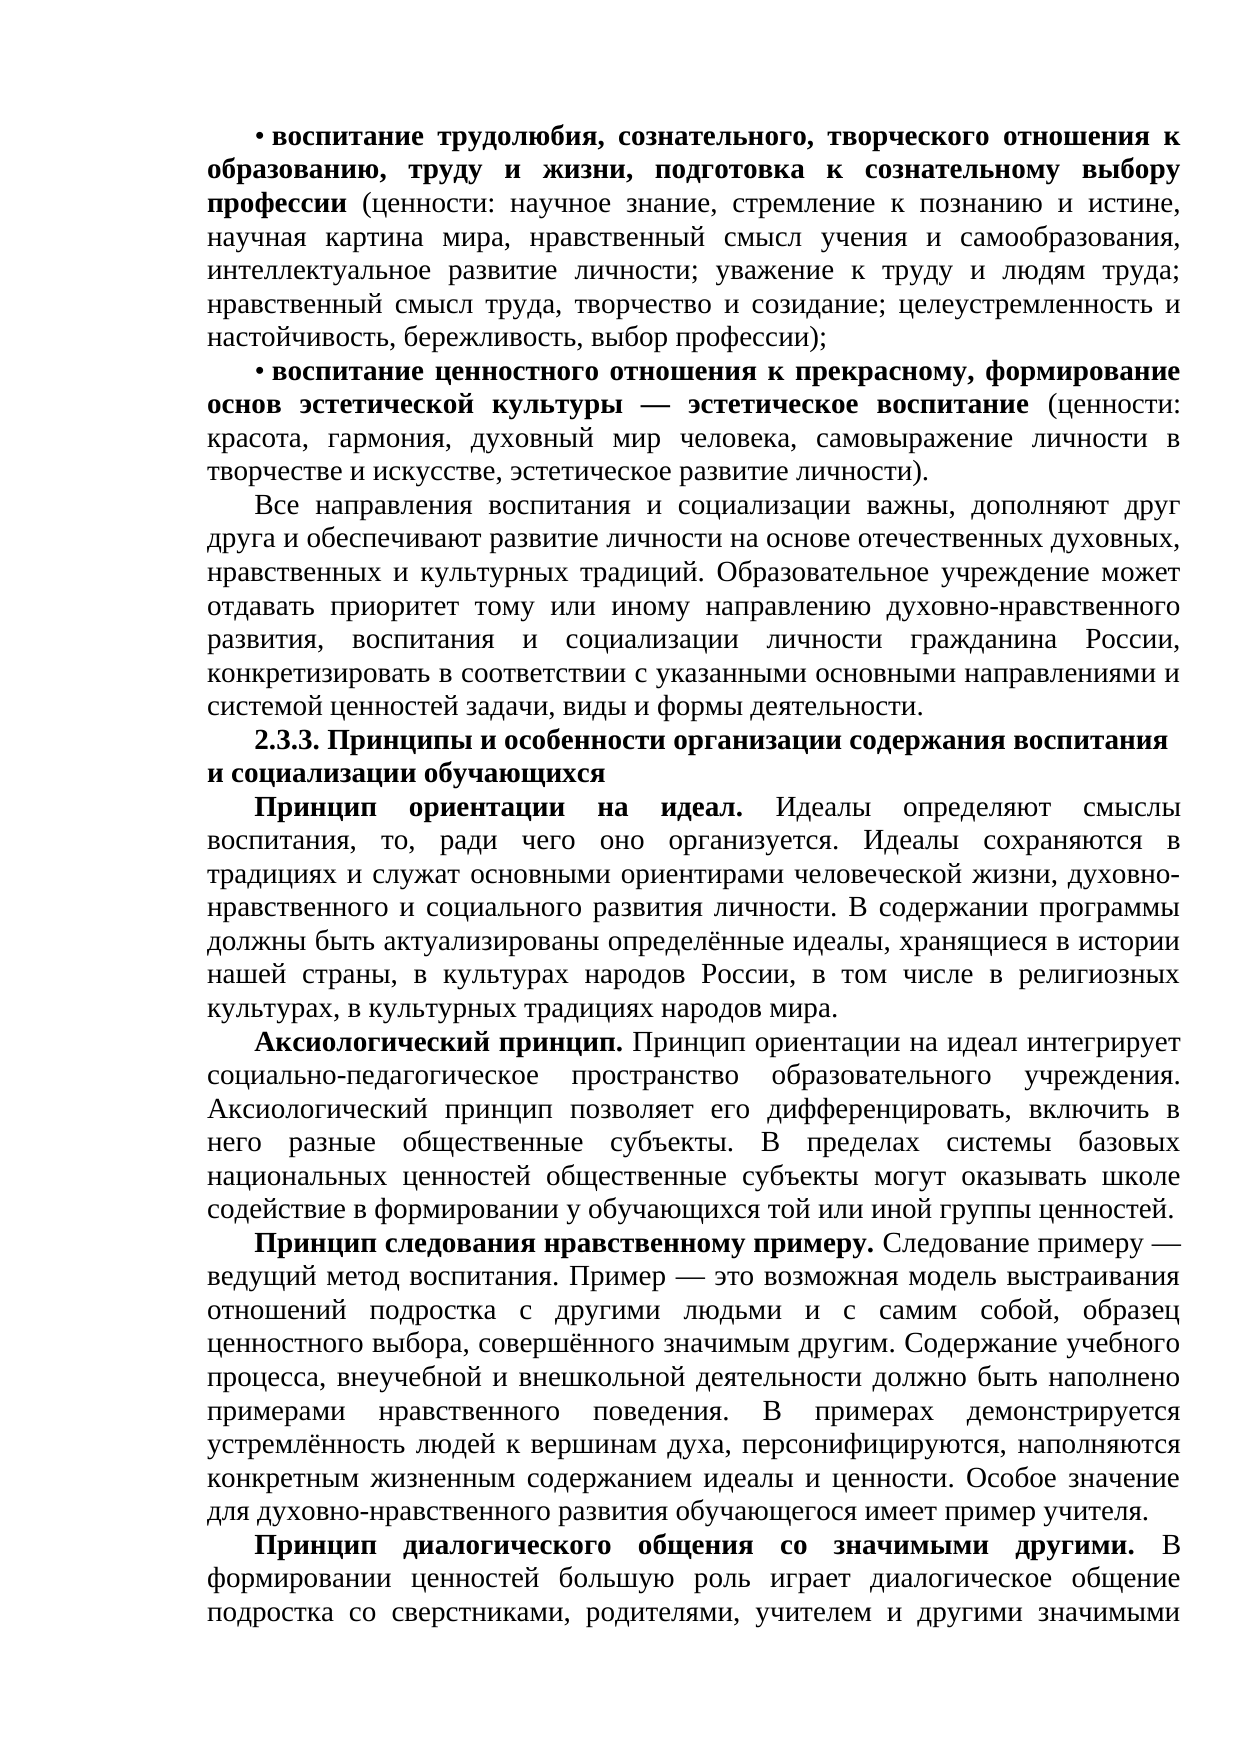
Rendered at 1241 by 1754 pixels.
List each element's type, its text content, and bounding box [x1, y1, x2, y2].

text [207, 1527, 1181, 1627]
text • воспитание трудолюбия, сознательного, творческого отношения к образованию, труду и жизни, подготовка к сознательному выбору профессии (ценности: научное знание, стремление к познанию и истине, научная картина мира, нравственный смысл учения и самообразования, интеллектуальное развитие личности; уважение к труду и людям труда; нравственный смысл труда, творчество и созидание; целеустремленность и настойчивость, бережливость, выбор профессии); [207, 118, 1181, 353]
text Принцип следования нравственному примеру. Следование примеру — ведущий метод воспитания. Пример — это возможная модель выстраивания отношений подростка с другими людьми и с самим собой, образец ценностного выбора, совершённого значимым другим. Содержание учебного процесса, внеучебной и внешкольной деятельности должно быть наполнено примерами нравственного поведения. В примерах демонстрируется устремлённость людей к вершинам духа, персонифицируются, наполняются конкретным жизненным содержанием идеалы и ценности. Особое значение для духовно-нравственного развития обучающегося имеет пример учителя. [207, 1225, 1181, 1527]
text • воспитание ценностного отношения к прекрасному, формирование основ эстетической культуры — эстетическое воспитание (ценности: красота, гармония, духовный мир человека, самовыражение личности в творчестве и искусстве, эстетическое развитие личности). [207, 353, 1181, 487]
text Принцип ориентации на идеал. Идеалы определяют смыслы воспитания, то, ради чего оно организуется. Идеалы сохраняются в традициях и служат основными ориентирами человеческой жизни, духовно-нравственного и социального развития личности. В содержании программы должны быть актуализированы определённые идеалы, хранящиеся в истории нашей страны, в культурах народов России, в том числе в религиозных культурах, в культурных традициях народов мира. [207, 789, 1181, 1024]
text 2.3.3. Принципы и особенности организации содержания воспитания и социализации обучающихся [207, 722, 1181, 789]
text Аксиологический принцип. Принцип ориентации на идеал интегрирует социально-педагогическое пространство образовательного учреждения. Аксиологический принцип позволяет его дифференцировать, включить в него разные общественные субъекты. В пределах системы базовых национальных ценностей общественные субъекты могут оказывать школе содействие в формировании у обучающихся той или иной группы ценностей. [207, 1024, 1181, 1225]
text Все направления воспитания и социализации важны, дополняют друг друга и обеспечивают развитие личности на основе отечественных духовных, нравственных и культурных традиций. Образовательное учреждение может отдавать приоритет тому или иному направлению духовно-нравственного развития, воспитания и социализации личности гражданина России, конкретизировать в соответствии с указанными основными направлениями и системой ценностей задачи, виды и формы деятельности. [207, 487, 1181, 722]
